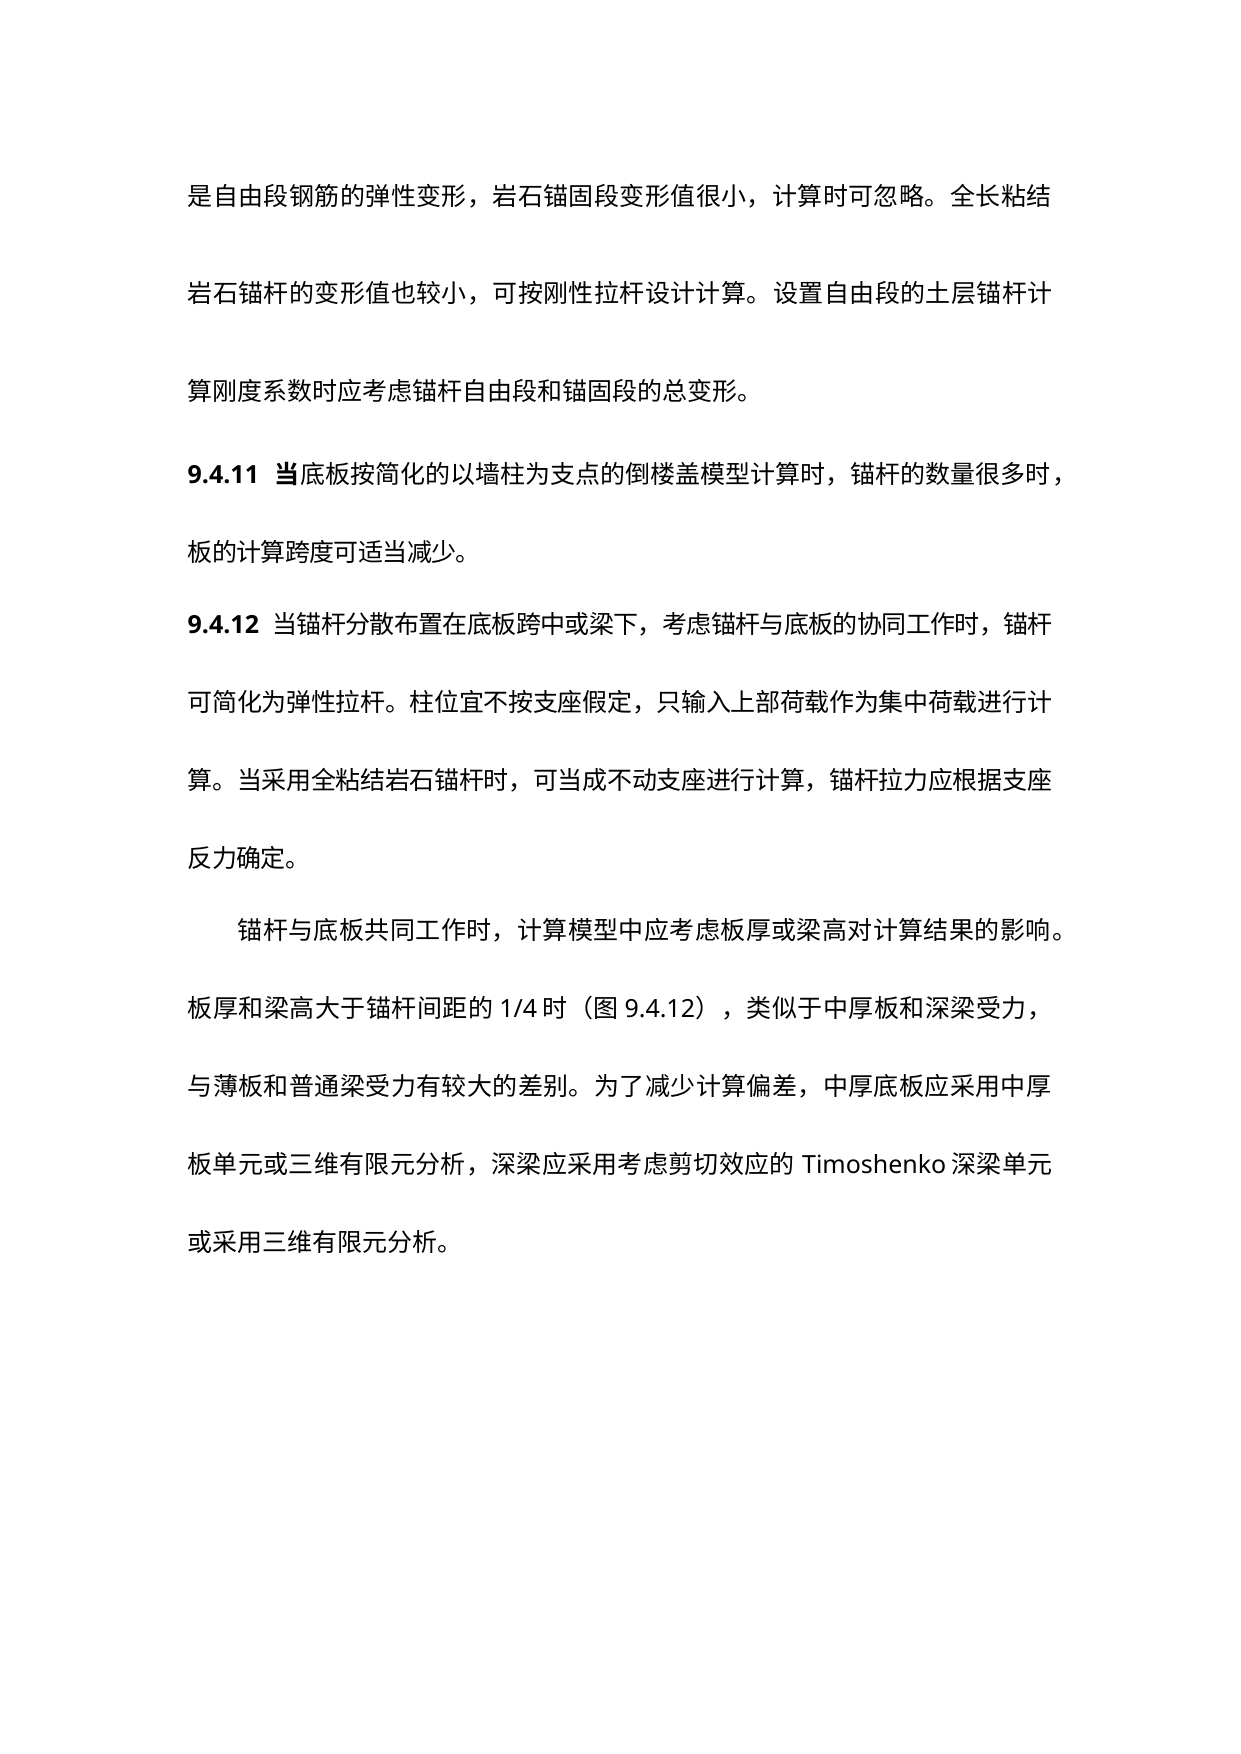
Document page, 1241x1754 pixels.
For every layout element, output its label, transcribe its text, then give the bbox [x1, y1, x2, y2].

text 9.4.12 当锚杆分散布置在底板跨中或梁下，考虑锚杆与底板的协同工作时，锚杆可简化为弹性拉杆。柱位宜不按支座假定，只输入上部荷载作为集中荷载进行计算。当采用全粘结岩石锚杆时，可当成不动支座进行计算，锚杆拉力应根据支座反力确定。 [187, 590, 1053, 889]
text 9.4.11 当底板按简化的以墙柱为支点的倒楼盖模型计算时，锚杆的数量很多时，板的计算跨度可适当减少。 [187, 440, 1053, 583]
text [187, 162, 1053, 422]
text 锚杆与底板共同工作时，计算模型中应考虑板厚或梁高对计算结果的影响。板厚和梁高大于锚杆间距的1/4时（图9.4.12），类似于中厚板和深梁受力，与薄板和普通梁受力有较大的差别。为了减少计算偏差，中厚底板应采用中厚板单元或三维有限元分析，深梁应采用考虑剪切效应的Timoshenko深梁单元或采用三维有限元分析。 [187, 896, 1053, 1273]
